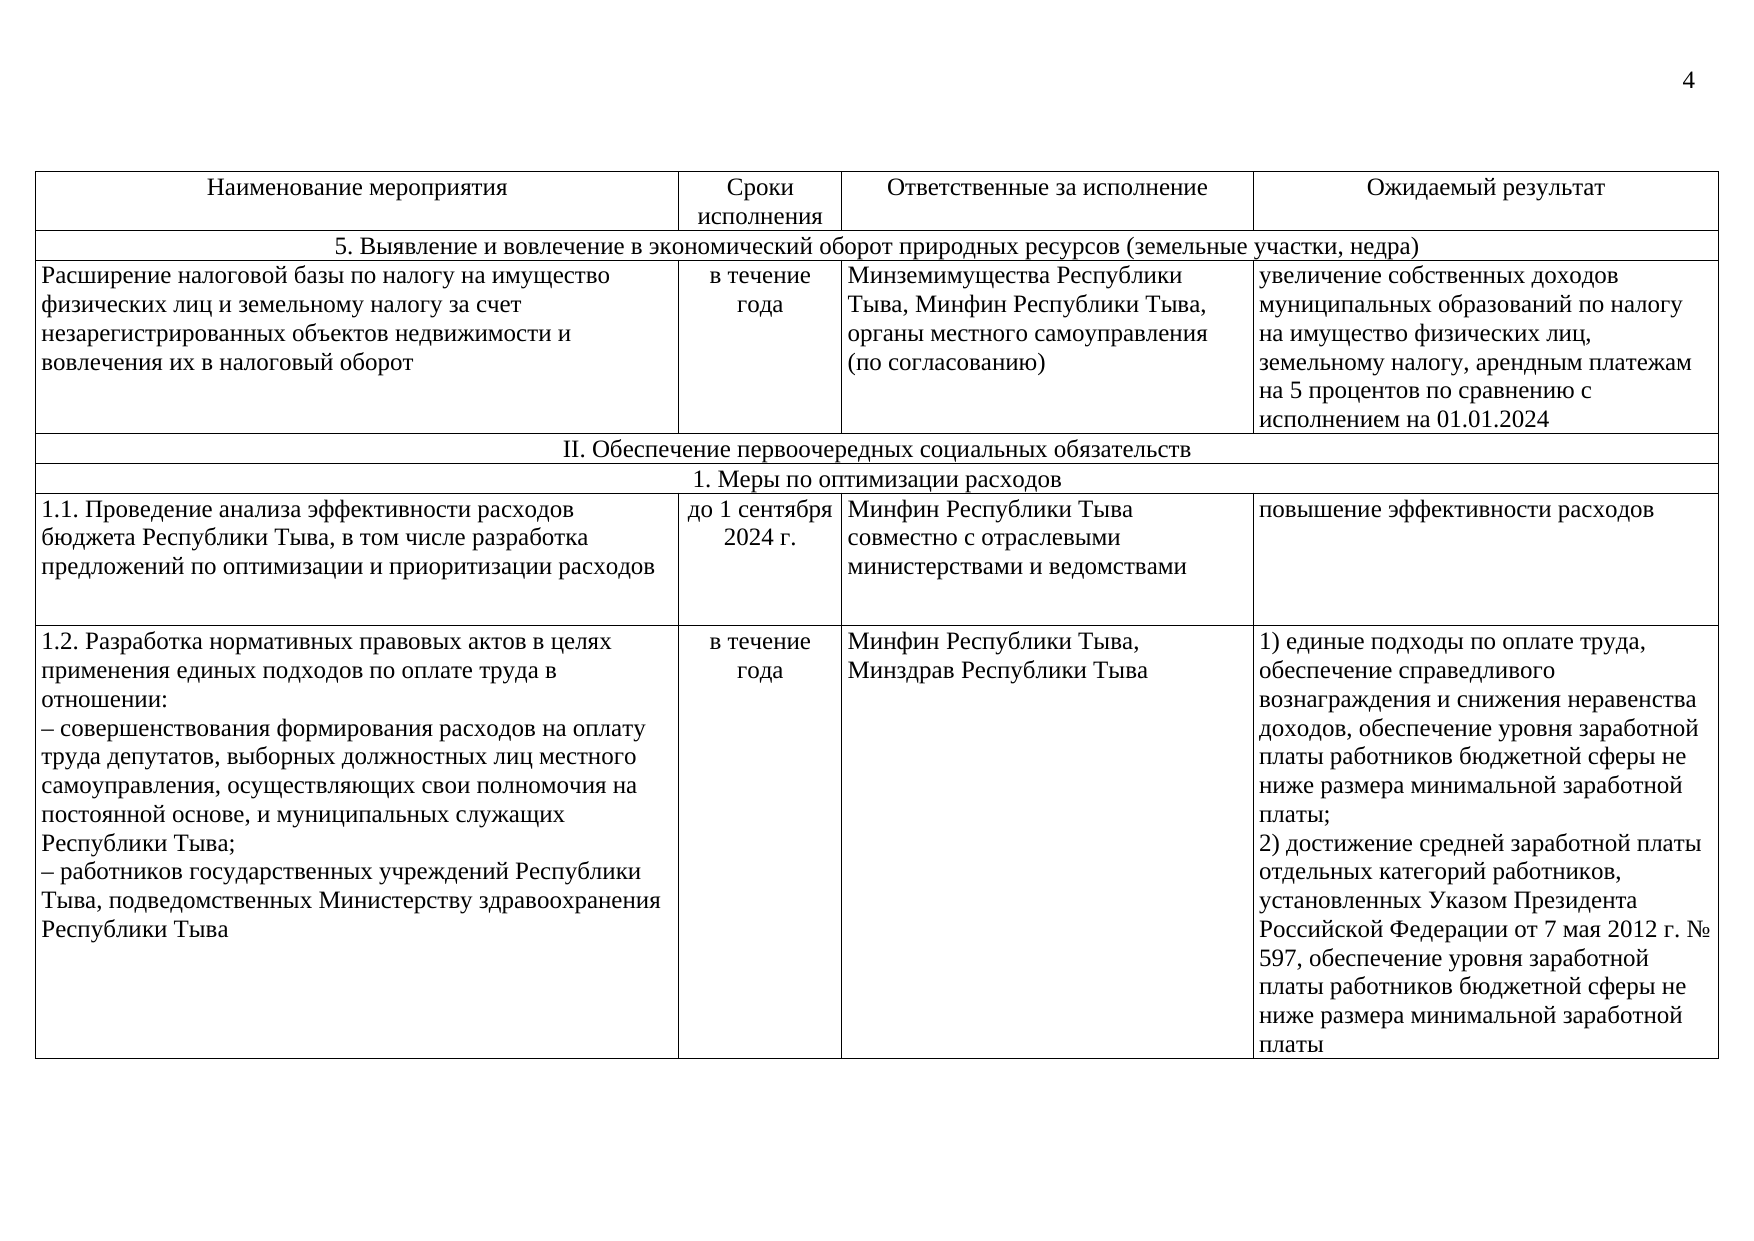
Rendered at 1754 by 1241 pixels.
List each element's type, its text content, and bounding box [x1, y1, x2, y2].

table_cell повышение эффективности расходов [1254, 494, 1718, 625]
table_cell в течение года [679, 626, 841, 1058]
table_cell 1.2. Разработка нормативных правовых актов в целях применения единых подходов по оплате труда в отношении: – совершенствования формирования расходов на оплату труда депутатов, выборных должностных лиц местного самоуправления, осуществляющих свои полномочия на постоянной основе, и муниципальных служащих Республики Тыва; – работников государственных учреждений Республики Тыва, подведомственных Министерству здравоохранения Республики Тыва [36, 626, 678, 1058]
table_cell в течение года [679, 261, 841, 433]
table_header Ответственные за исполнение [842, 172, 1253, 230]
table_cell Минфин Республики Тыва совместно с отраслевыми министерствами и ведомствами [842, 494, 1253, 625]
table_cell Выявление и вовлечение в экономический оборот природных ресурсов (земельные участки, недра) [36, 231, 1718, 259]
table_cell Меры по оптимизации расходов [36, 464, 1718, 493]
table_header Ожидаемый результат [1254, 172, 1718, 230]
table_cell до 1 сентября 2024 г. [679, 494, 841, 625]
table_cell II. Обеспечение первоочередных социальных обязательств [36, 434, 1718, 463]
table_cell Расширение налоговой базы по налогу на имущество физических лиц и земельному налогу за счет незарегистрированных объектов недвижимости и вовлечения их в налоговый оборот [36, 261, 678, 433]
table_header Сроки исполнения [679, 172, 841, 230]
table_cell Минземимущества Республики Тыва, Минфин Республики Тыва, органы местного самоуправления (по согласованию) [842, 261, 1253, 433]
table_cell Минфин Республики Тыва, Минздрав Республики Тыва [842, 626, 1253, 1058]
table_cell 1.1. Проведение анализа эффективности расходов бюджета Республики Тыва, в том числе разработка предложений по оптимизации и приоритизации расходов [36, 494, 678, 625]
table_header Наименование мероприятия [36, 172, 678, 230]
table_cell 1) единые подходы по оплате труда, обеспечение справедливого вознаграждения и снижения неравенства доходов, обеспечение уровня заработной платы работников бюджетной сферы не ниже размера минимальной заработной платы; 2) достижение средней заработной платы отдельных категорий работников, установленных Указом Президента Российской Федерации от 7 мая 2012 г. № 597, обеспечение уровня заработной платы работников бюджетной сферы не ниже размера минимальной заработной платы [1254, 626, 1718, 1058]
table_cell увеличение собственных доходов муниципальных образований по налогу на имущество физических лиц, земельному налогу, арендным платежам на 5 процентов по сравнению с исполнением на 01.01.2024 [1254, 261, 1718, 433]
